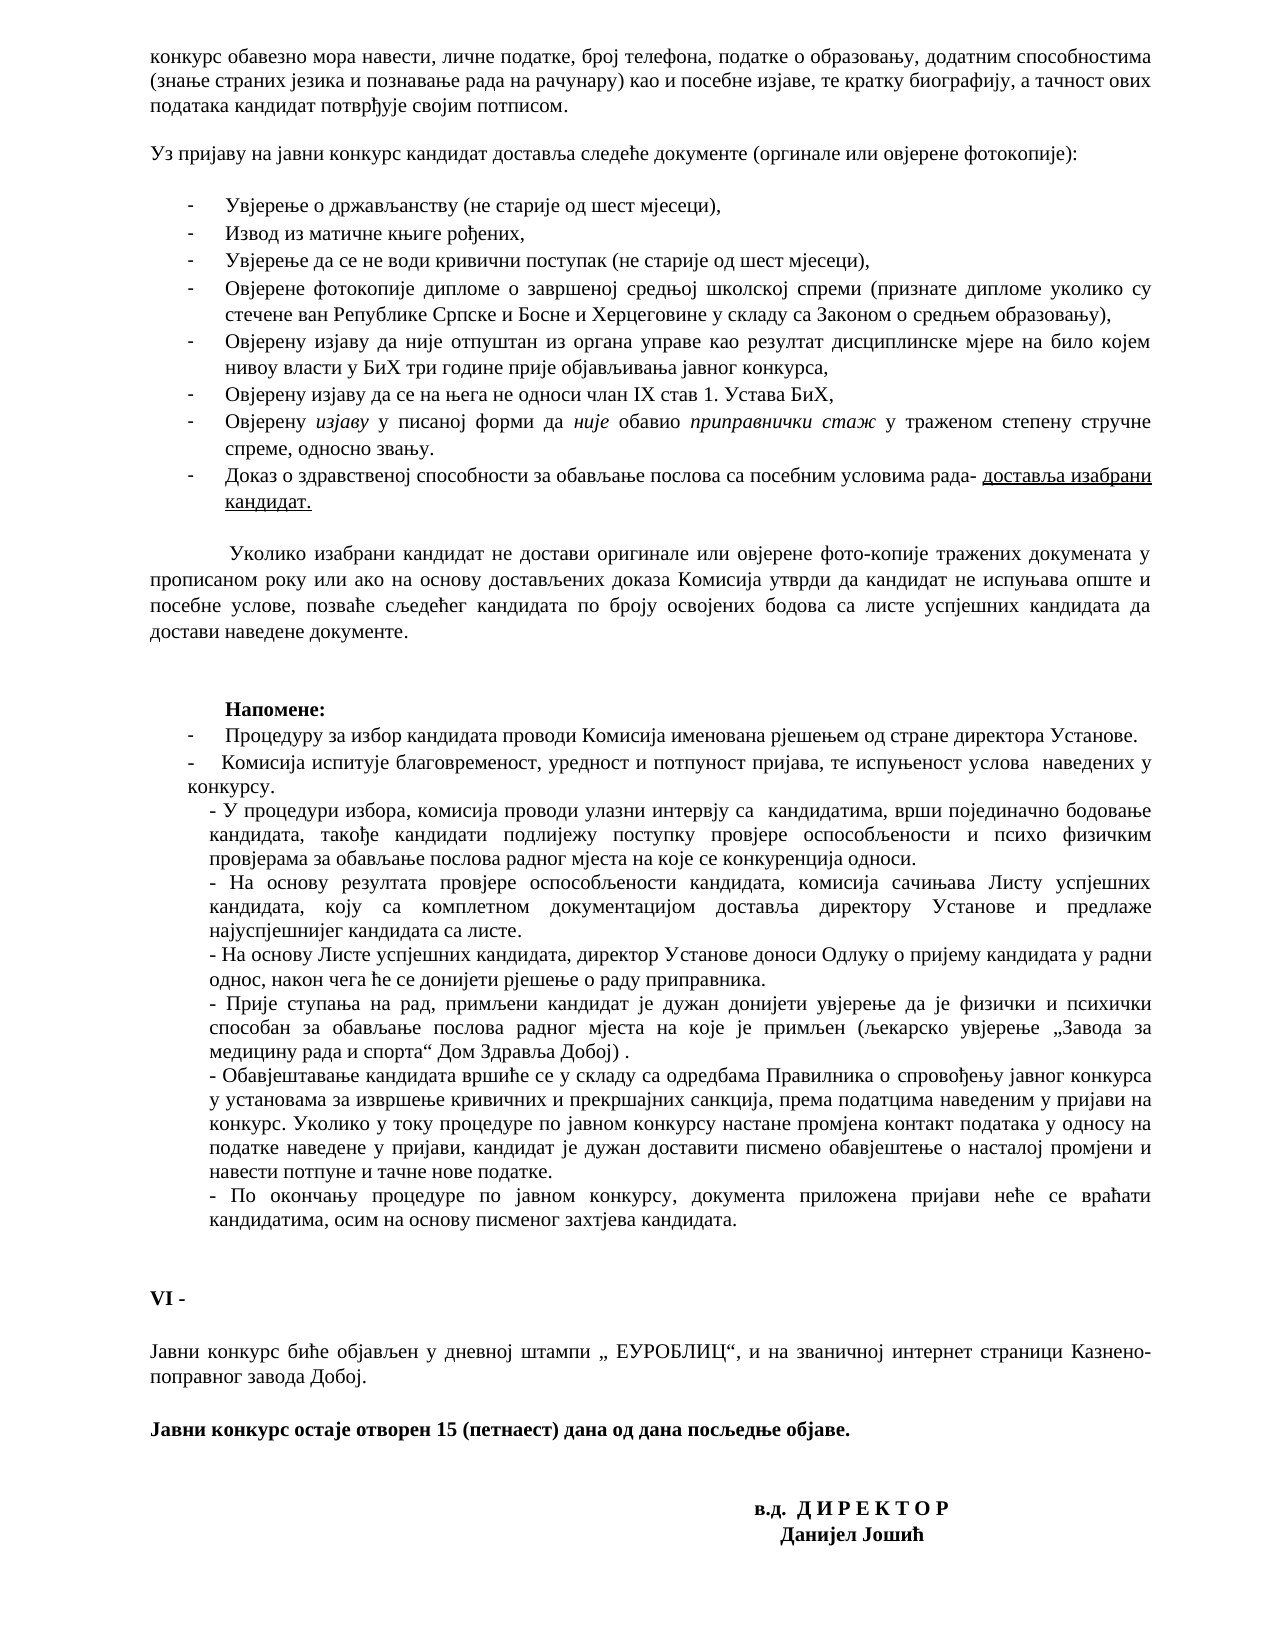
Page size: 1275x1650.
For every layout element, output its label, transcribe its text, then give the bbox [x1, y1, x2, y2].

list Доказ о здравственој способности за обављање послова са посебним условима рада- доставља изабрани кандидат. [187, 462, 1152, 513]
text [150, 44, 1152, 117]
text - У процедури избора, комисија проводи улазни интервју са кандидатима, врши појединачно бодовање кандидата, такође кандидати подлијежу поступку провјере оспособљености и психо физичким провјерама за обављање послова радног мјеста на које се конкуренција односи. [209, 798, 1152, 870]
list Овјерене фотокопије дипломе о завршеној средњој школској спреми (признате дипломе уколико су стечене ван Републике Српске и Босне и Херцеговине у складу са Законом о средњем образовању), [187, 275, 1152, 326]
text Јавни конкурс биће објављен у дневној штампи „ ЕУРОБЛИЦ“, и на званичној интернет страници Казнено- поправног завода Добој. [150, 1339, 1152, 1388]
text Јавни конкурс остаје отворен 15 (петнаест) дана од дана посљедње објаве. [150, 1417, 1152, 1441]
list Увјерење да се не води кривични поступак (не старије од шест мјесеци), [187, 247, 1152, 273]
text - На основу Листе успјешних кандидата, директор Установе доноси Одлуку о пријему кандидата у радни однос, након чега ће се донијети рјешење о раду приправника. [209, 942, 1152, 991]
text VI - [150, 1286, 1152, 1310]
text в.д. Д И Р Е К Т О Р [150, 1496, 1152, 1520]
text - Прије ступања на рад, примљени кандидат је дужан донијети увјерење да је физички и психички способан за обављање послова радног мјеста на које је примљен (љекарско увјерење „Завода за медицину рада и спорта“ Дом Здравља Добој) . [209, 991, 1152, 1063]
list Процедуру за избор кандидата проводи Комисија именована рјешењем од стране директора Установе. [187, 722, 1152, 748]
list Овјерену изјаву да се на њега не односи члан IX став 1. Устава БиХ, [187, 381, 1152, 407]
text Данијел Јошић [150, 1522, 1152, 1546]
list Увјерење о држављанству (не старије од шест мјесеци), [187, 192, 1152, 218]
text - По окончању процедуре по јавном конкурсу, документа приложена пријави неће се враћати кандидатима, осим на основу писменог захтјева кандидата. [209, 1183, 1152, 1231]
text - На основу резултата провјере оспособљености кандидата, комисија сачињава Листу успјешних кандидата, коју са комплетном документацијом доставља директору Установе и предлаже најуспјешнијег кандидата са листе. [209, 870, 1152, 942]
list Овјерену изјаву у писаној форми да није обавио приправнички стаж у траженом степену стручне спреме, односно звању. [187, 408, 1152, 460]
list Напомене: [225, 697, 1152, 721]
list Овјерену изјаву да није отпуштан из органа управе као резултат дисциплинске мјере на било којем нивоу власти у БиХ три године прије објављивања јавног конкурса, [187, 328, 1152, 379]
text - Комисија испитује благовременост, уредност и потпуност пријава, те испуњеност услова наведених у конкурсу. [187, 750, 1152, 798]
list Извод из матичне књиге рођених, [187, 220, 1152, 245]
text Уз пријаву на јавни конкурс кандидат доставља следеће документе (оргинале или овјерене фотокопије): [150, 141, 1152, 165]
text - Обавјештавање кандидата вршиће се у складу са одредбама Правилника о спровођењу јавног конкурса у установама за извршење кривичних и прекршајних санкција, према податцима наведеним у пријави на конкурс. Уколико у току процедуре по јавном конкурсу настане промјена контакт података у односу на податке наведене у пријави, кандидат је дужан доставити писмено обавјештење о насталој промјени и навести потпуне и тачне нове податке. [209, 1063, 1152, 1183]
text Уколико изабрани кандидат не достави оригинале или овјерене фото-копије тражених докумената у прописаном року или ако на основу достављених доказа Комисија утврди да кандидат не испуњава опште и посебне услове, позваће сљедећег кандидата по броју освојених бодова са листе успјешних кандидата да достави наведене документе. [150, 541, 1152, 643]
